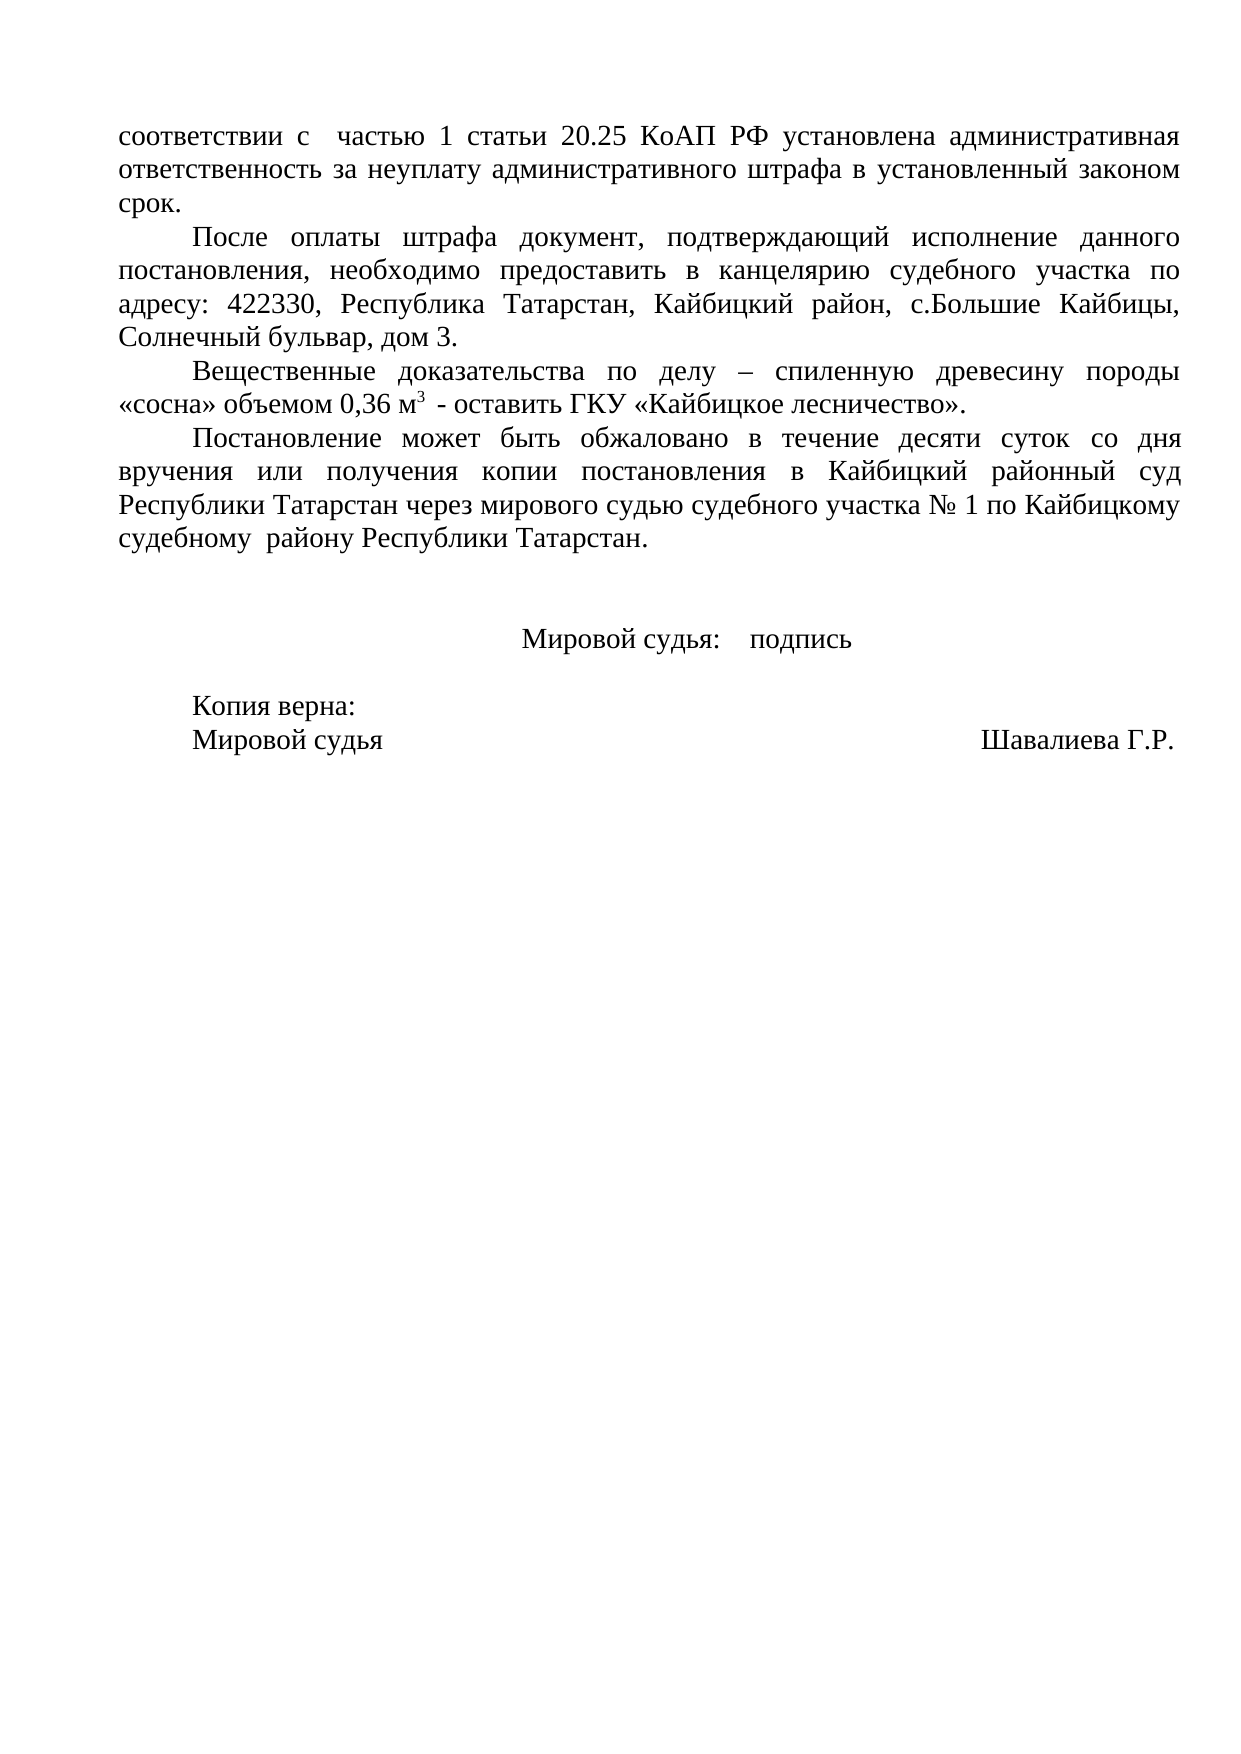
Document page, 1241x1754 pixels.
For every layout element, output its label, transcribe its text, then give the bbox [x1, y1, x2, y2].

text Вещественные доказательства по делу – спиленную древесину породы «сосна» объемом 0,36 м3 - оставить ГКУ «Кайбицкое лесничество». [118, 353, 1181, 420]
text Постановление может быть обжаловано в течение десяти суток со дня вручения или получения копии постановления в Кайбицкий районный суд Республики Татарстан через мирового судью судебного участка № 1 по Кайбицкому судебному району Республики Татарстан. [118, 420, 1182, 554]
text Мировой судья: подпись [118, 621, 1182, 655]
text Мировой судья Шавалиева Г.Р. [192, 722, 1182, 755]
text Копия верна: [192, 688, 1182, 722]
text После оплаты штрафа документ, подтверждающий исполнение данного постановления, необходимо предоставить в канцелярию судебного участка по адресу: 422330, Республика Татарстан, Кайбицкий район, с.Большие Кайбицы, Солнечный бульвар, дом 3. [118, 219, 1181, 353]
